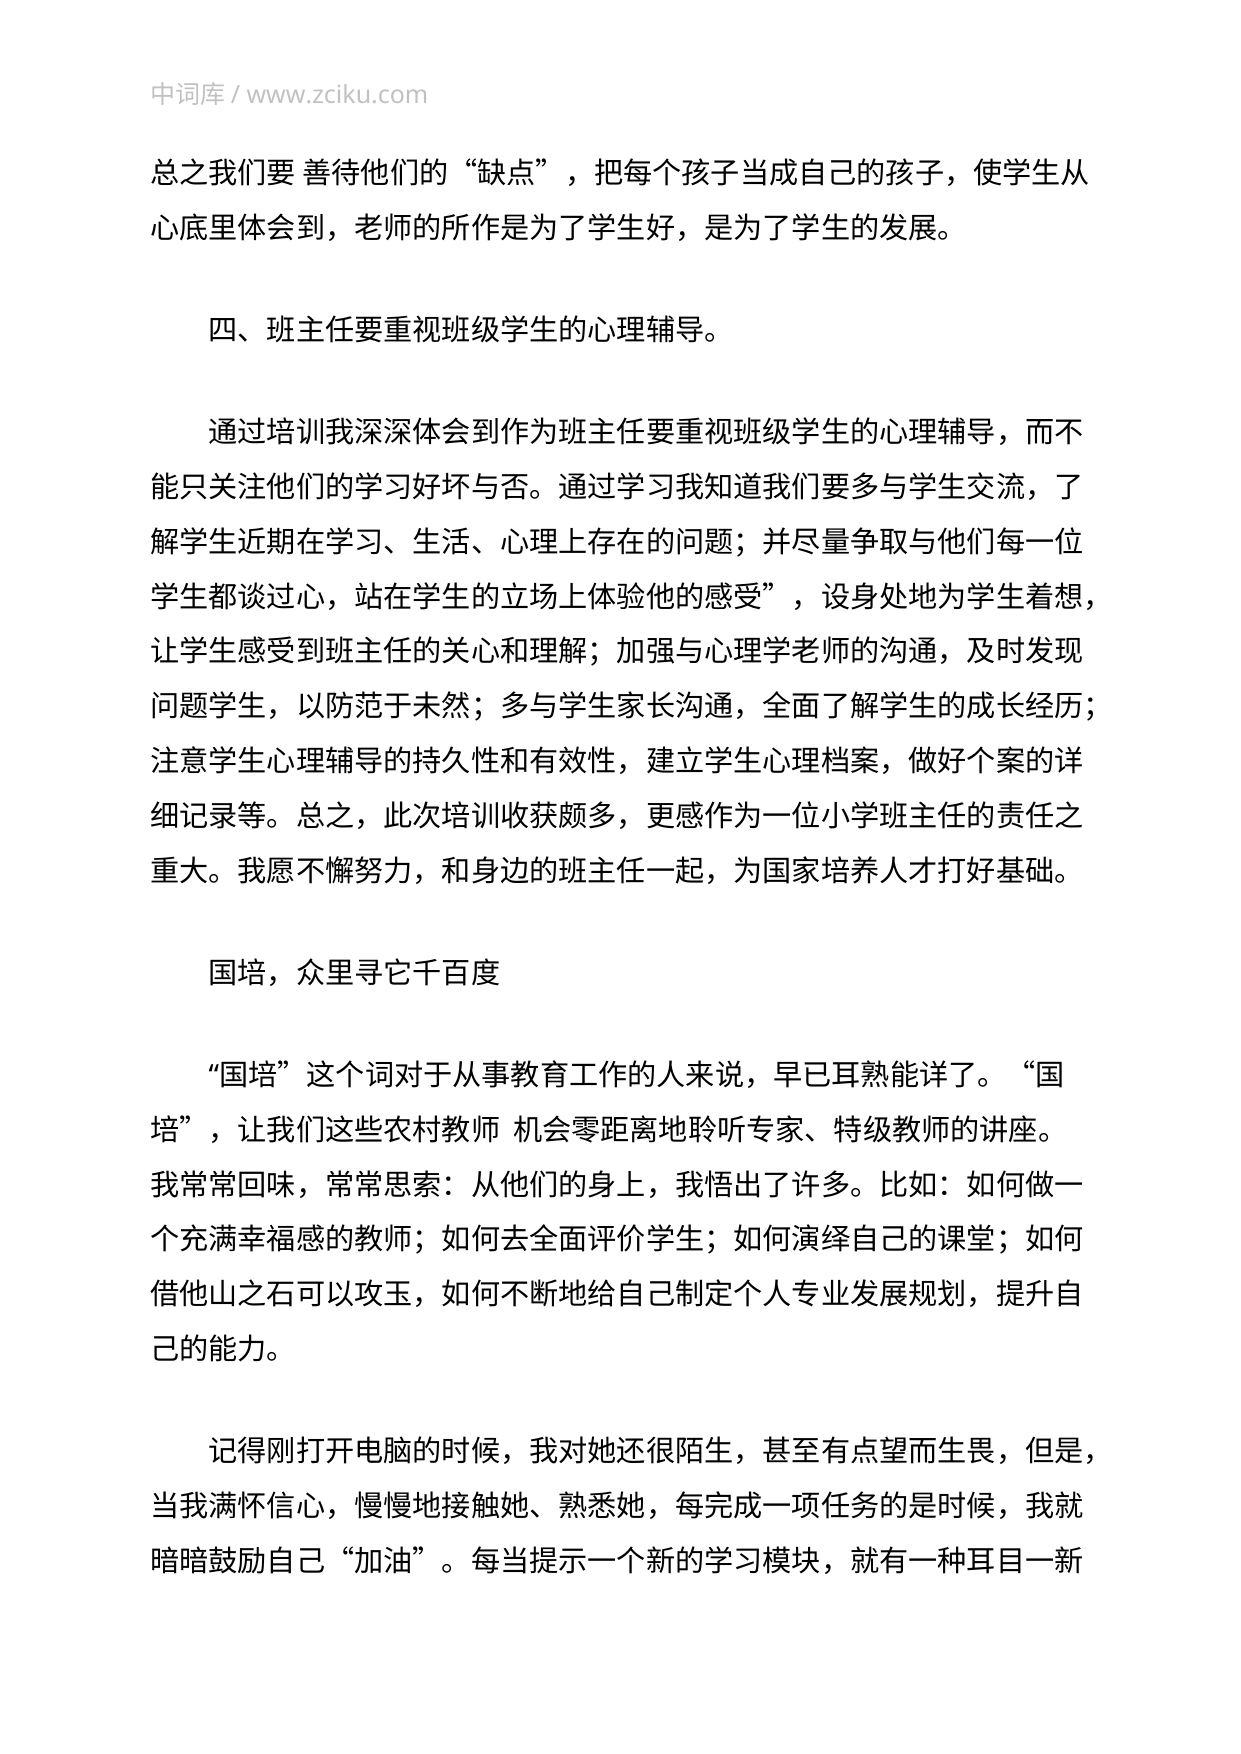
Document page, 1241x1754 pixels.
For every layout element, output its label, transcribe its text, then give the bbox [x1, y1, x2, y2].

text 通过培训我深深体会到作为班主任要重视班级学生的心理辅导，而不能只关注他们的学习好坏与否。通过学习我知道我们要多与学生交流，了解学生近期在学习、生活、心理上存在的问题；并尽量争取与他们每一位学生都谈过心，站在学生的立场上体验他的感受”，设身处地为学生着想，让学生感受到班主任的关心和理解；加强与心理学老师的沟通，及时发现问题学生，以防范于未然；多与学生家长沟通，全面了解学生的成长经历；注意学生心理辅导的持久性和有效性，建立学生心理档案，做好个案的详细记录等。总之，此次培训收获颇多，更感作为一位小学班主任的责任之重大。我愿不懈努力，和身边的班主任一起，为国家培养人才打好基础。 [150, 408, 1090, 890]
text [150, 1427, 1090, 1579]
text 国培，众里寻它千百度 [150, 949, 1090, 992]
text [150, 150, 1090, 247]
text 四、班主任要重视班级学生的心理辅导。 [150, 307, 1090, 349]
text “国培”这个词对于从事教育工作的人来说，早已耳熟能详了。“国培”，让我们这些农村教师 机会零距离地聆听专家、特级教师的讲座。我常常回味，常常思索：从他们的身上，我悟出了许多。比如：如何做一个充满幸福感的教师；如何去全面评价学生；如何演绎自己的课堂；如何借他山之石可以攻玉，如何不断地给自己制定个人专业发展规划，提升自己的能力。 [150, 1051, 1090, 1368]
